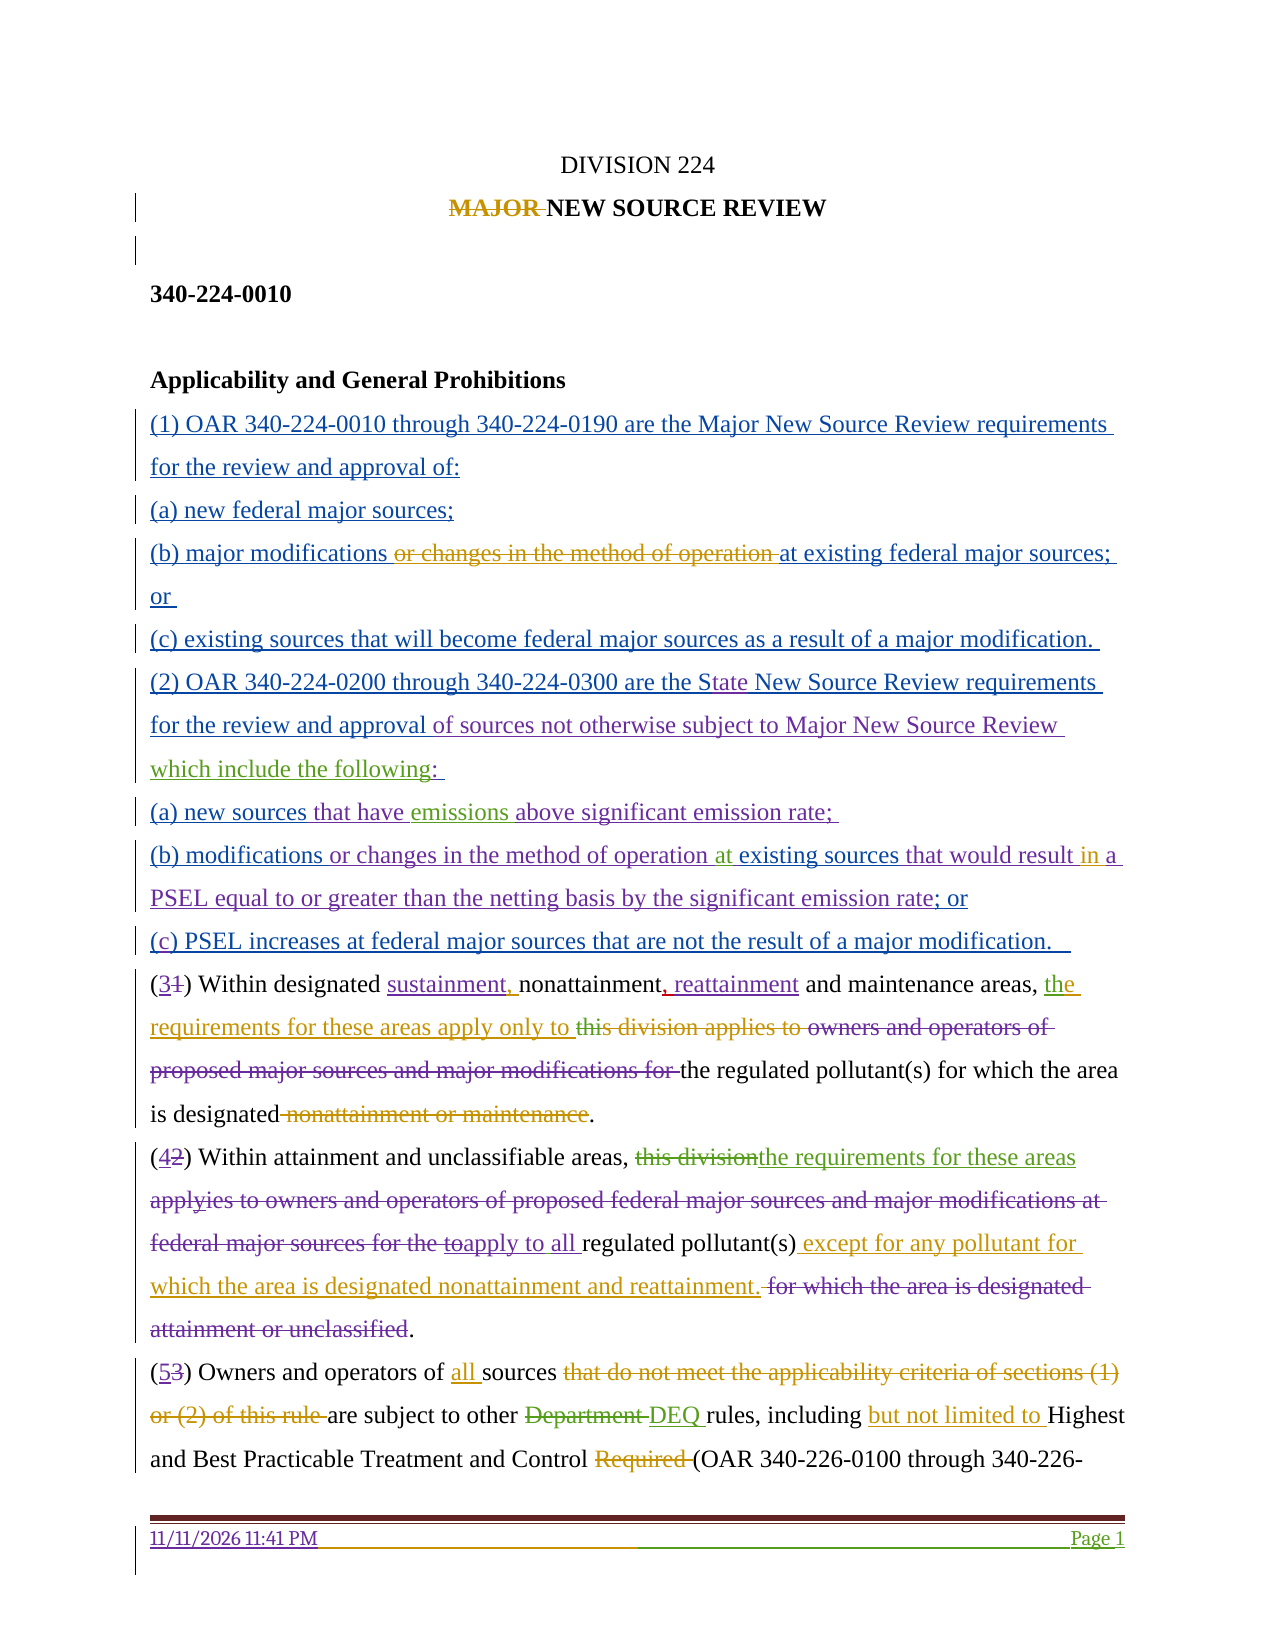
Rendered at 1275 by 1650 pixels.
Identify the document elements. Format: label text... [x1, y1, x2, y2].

text () Within designated nonattainment and maintenance areas, the regulated pollutant(s) for which the area is designated. [150, 969, 1125, 1127]
text DIVISION 224 [150, 150, 1125, 179]
text NEW SOURCE REVIEW [150, 193, 1125, 222]
text Applicability and General Prohibitions [150, 366, 1125, 394]
text 340-224-0010 [150, 279, 1125, 308]
text () Within attainment and unclassifiable areas, regulated pollutant(s). [150, 1142, 1125, 1343]
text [150, 1357, 1125, 1472]
